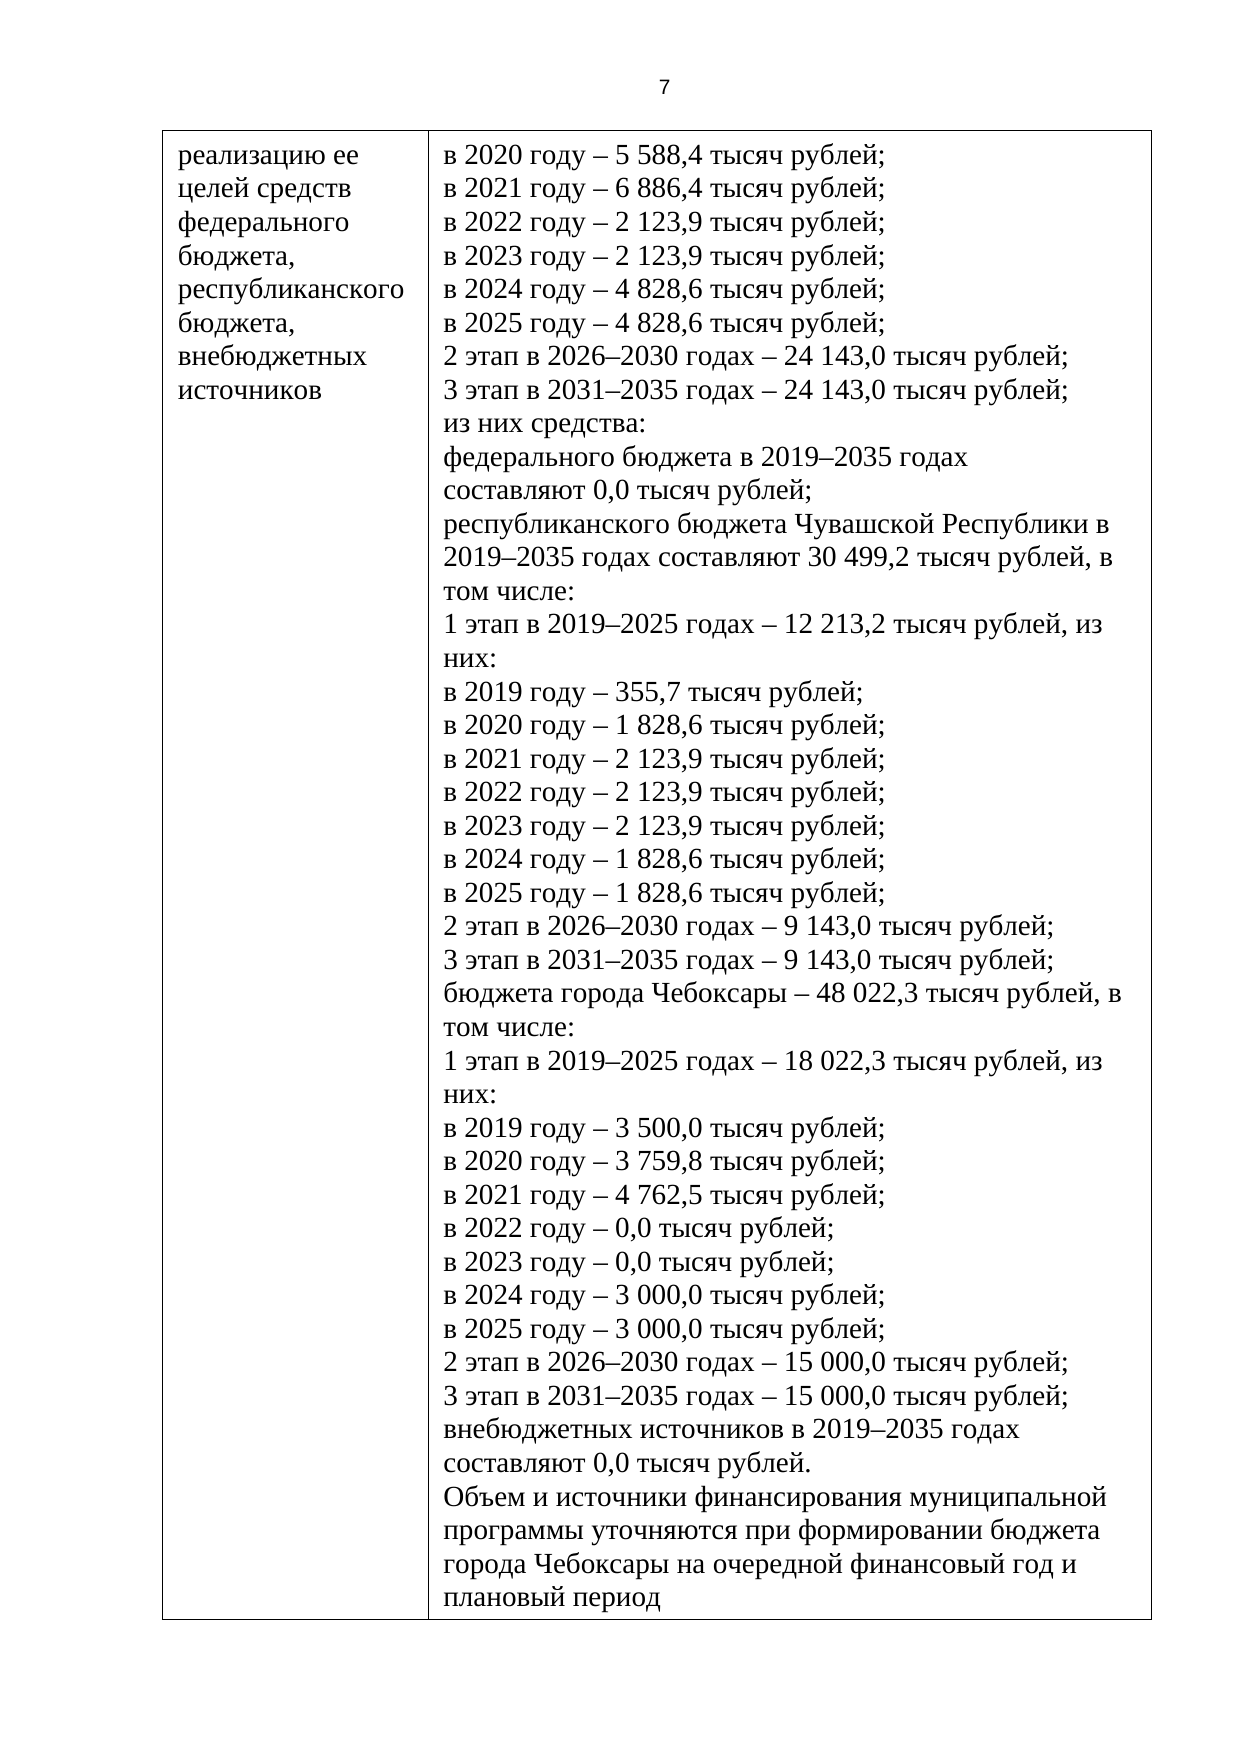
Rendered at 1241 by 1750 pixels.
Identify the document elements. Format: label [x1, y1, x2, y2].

table_cell [163, 131, 428, 1618]
table_cell [429, 131, 1151, 1618]
